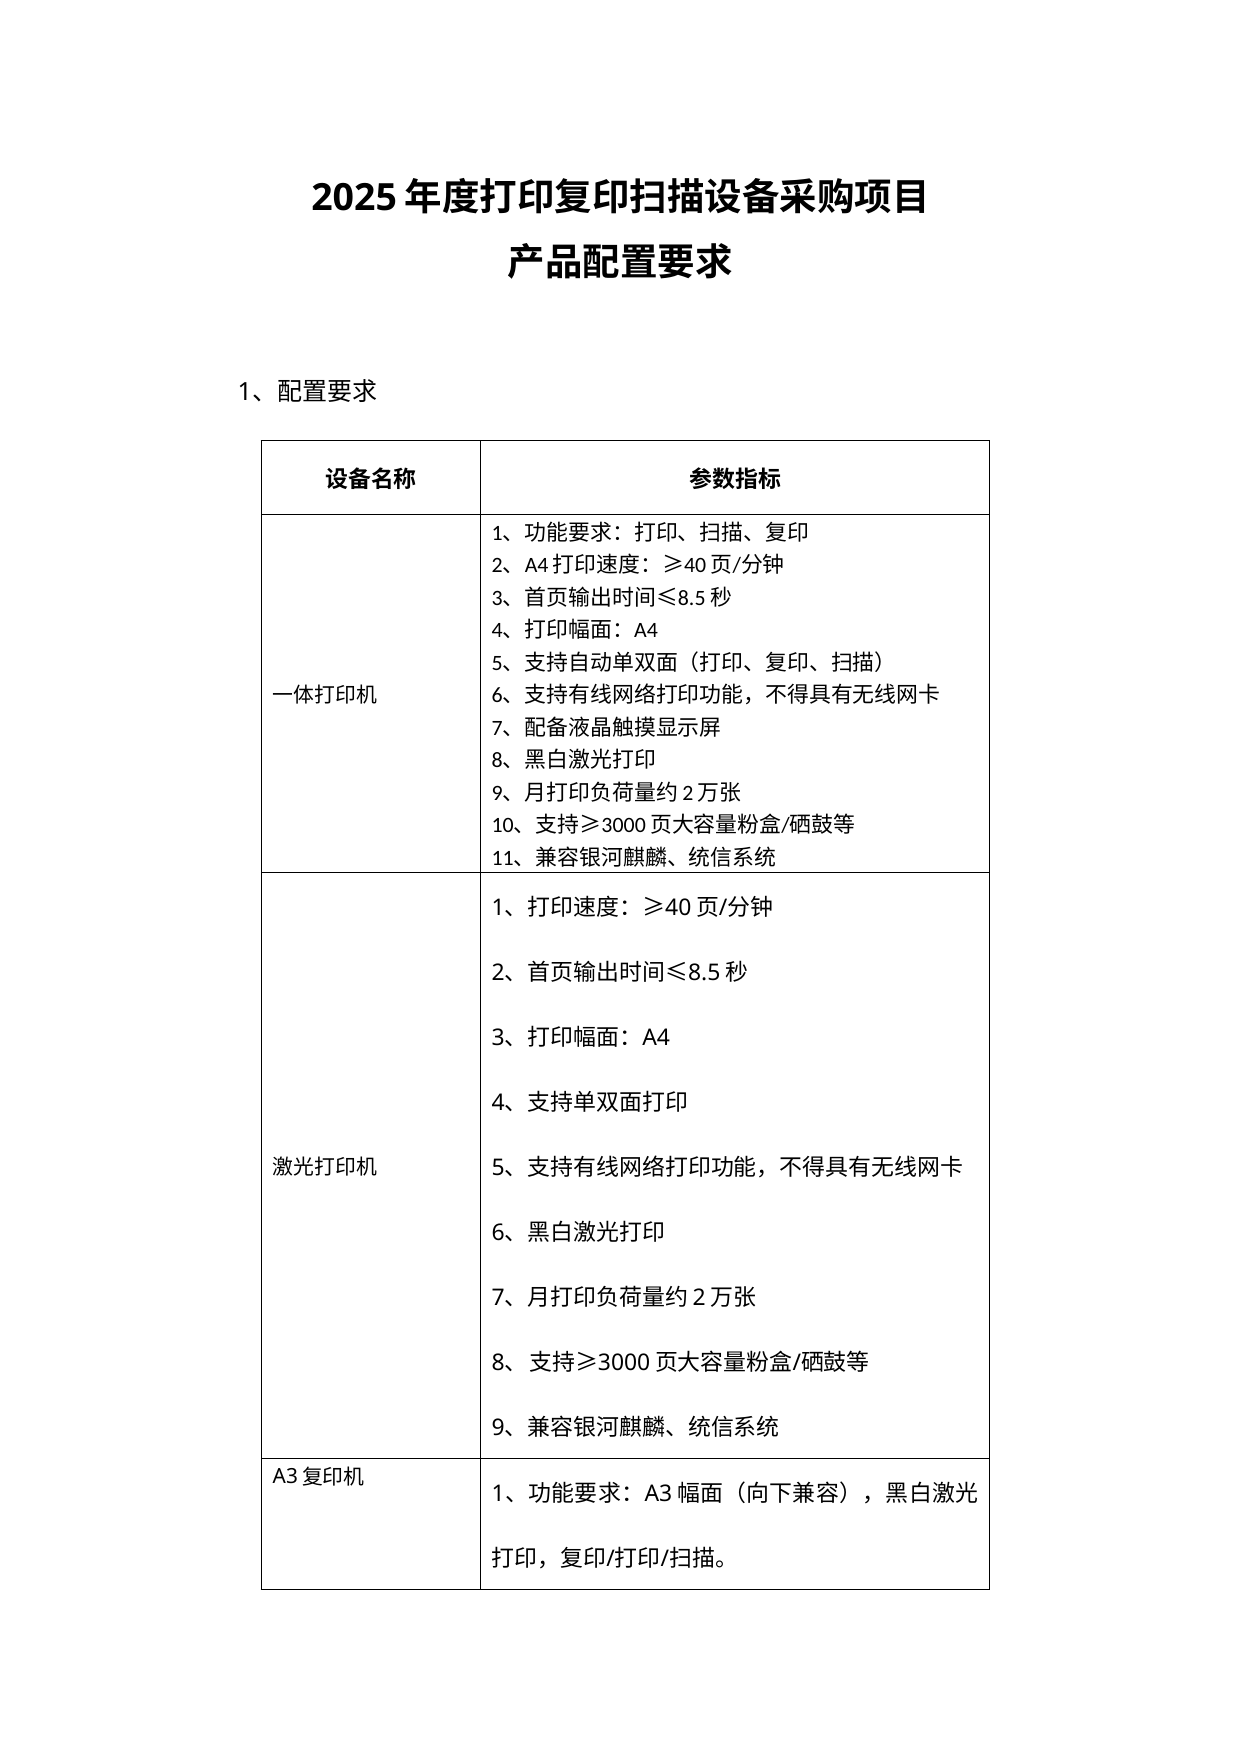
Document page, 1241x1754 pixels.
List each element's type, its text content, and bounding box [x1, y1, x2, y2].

table_cell 1、打印速度：≥40页/分钟 2、首页输出时间≤8.5秒 3、打印幅面：A4 4、支持单双面打印 5、支持有线网络打印功能，不得具有无线网卡 6、黑白激光打印 7、月打印负荷量约2万张 支持≥3000页大容量粉盒/硒鼓等 9、兼容银河麒麟、统信系统 [481, 873, 989, 1458]
text 2025年度打印复印扫描设备采购项目 [187, 162, 1053, 227]
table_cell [481, 1459, 989, 1589]
text 1、配置要求 [187, 357, 1053, 422]
table_cell A3复印机 [262, 1459, 480, 1589]
text 产品配置要求 [187, 227, 1053, 292]
table_cell 一体打印机 [262, 515, 480, 872]
table_cell 1、功能要求：打印、扫描、复印 2、A4打印速度：≥40页/分钟 3、首页输出时间≤8.5秒 4、打印幅面：A4 5、支持自动单双面（打印、复印、扫描） 6、支持有线网络打印功能，不得具有无线网卡 7、配备液晶触摸显示屏 8、黑白激光打印 9、月打印负荷量约2万张 10、支持≥3000页大容量粉盒/硒鼓等 11、兼容银河麒麟、统信系统 [481, 515, 989, 872]
table_header 设备名称 [262, 441, 480, 513]
table_header 参数指标 [481, 441, 989, 513]
table_cell 激光打印机 [262, 873, 480, 1458]
